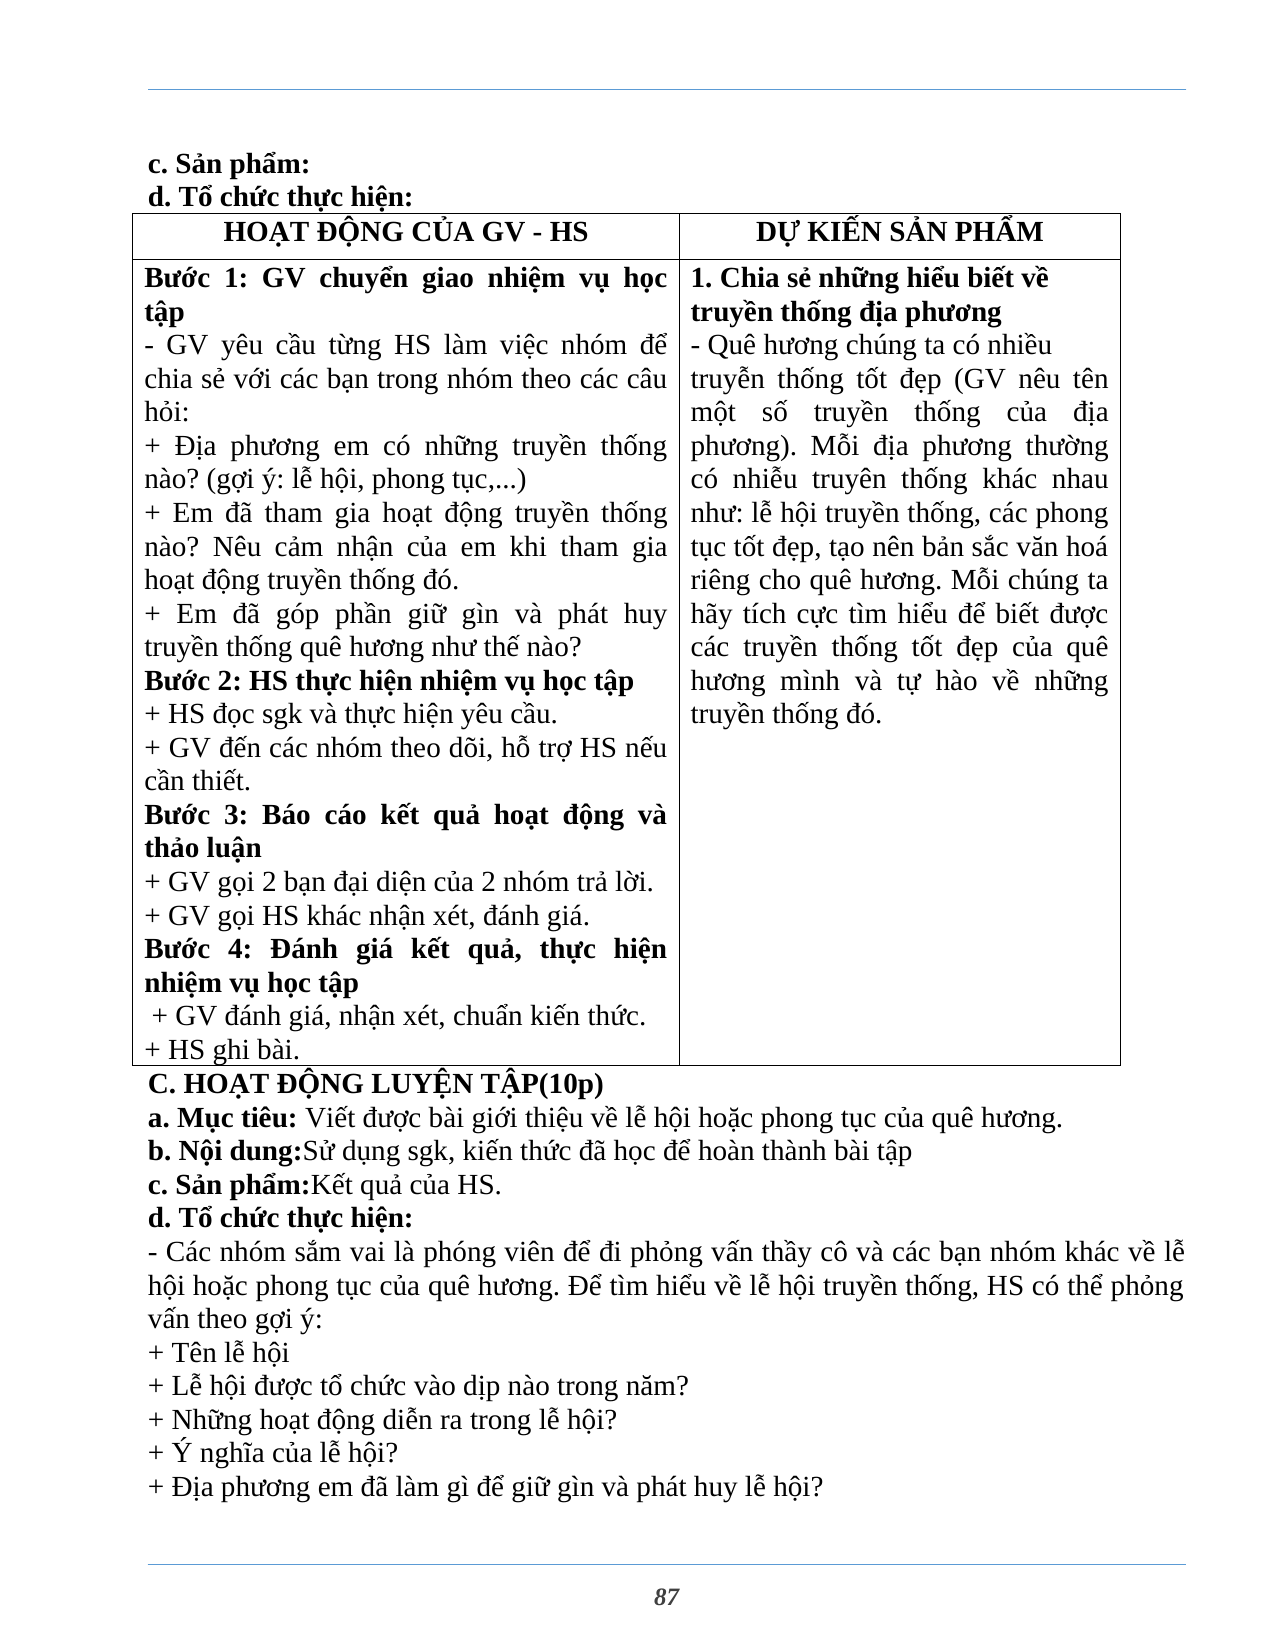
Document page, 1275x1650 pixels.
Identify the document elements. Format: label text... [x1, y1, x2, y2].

text d. Tổ chức thực hiện: [148, 1201, 1186, 1234]
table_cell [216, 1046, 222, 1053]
text d. Tổ chức thực hiện: [148, 179, 1186, 213]
text c. Sản phẩm:Kết quả của HS. [148, 1167, 1186, 1201]
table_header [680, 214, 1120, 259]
text - Các nhóm sắm vai là phóng viên để đi phỏng vấn thầy cô và các bạn nhóm khác về lễ hội hoặc phong tục của quê hương. Để tìm hiểu về lễ hội truyền thống, HS có thể phỏng vấn theo gợi ý: [148, 1234, 1186, 1335]
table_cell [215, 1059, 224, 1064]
text + Lễ hội được tổ chức vào dịp nào trong năm? [148, 1368, 1186, 1402]
text + Ý nghĩa của lễ hội? [148, 1435, 1186, 1469]
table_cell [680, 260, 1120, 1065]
text b. Nội dung:Sử dụng sgk, kiến thức đã học để hoàn thành bài tập [148, 1133, 1186, 1167]
text + Những hoạt động diễn ra trong lễ hội? [148, 1402, 1186, 1435]
text a. Mục tiêu: Viết được bài giới thiệu về lễ hội hoặc phong tục của quê hương. [148, 1100, 1186, 1133]
text C. HOẠT ĐỘNG LUYỆN TẬP(10p) [148, 1066, 1186, 1100]
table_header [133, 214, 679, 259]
text c. Sản phẩm: [148, 146, 1186, 179]
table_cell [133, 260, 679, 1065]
text + Địa phương em đã làm gì để giữ gìn và phát huy lễ hội? [148, 1469, 1186, 1502]
text + Tên lễ hội [148, 1335, 1186, 1368]
